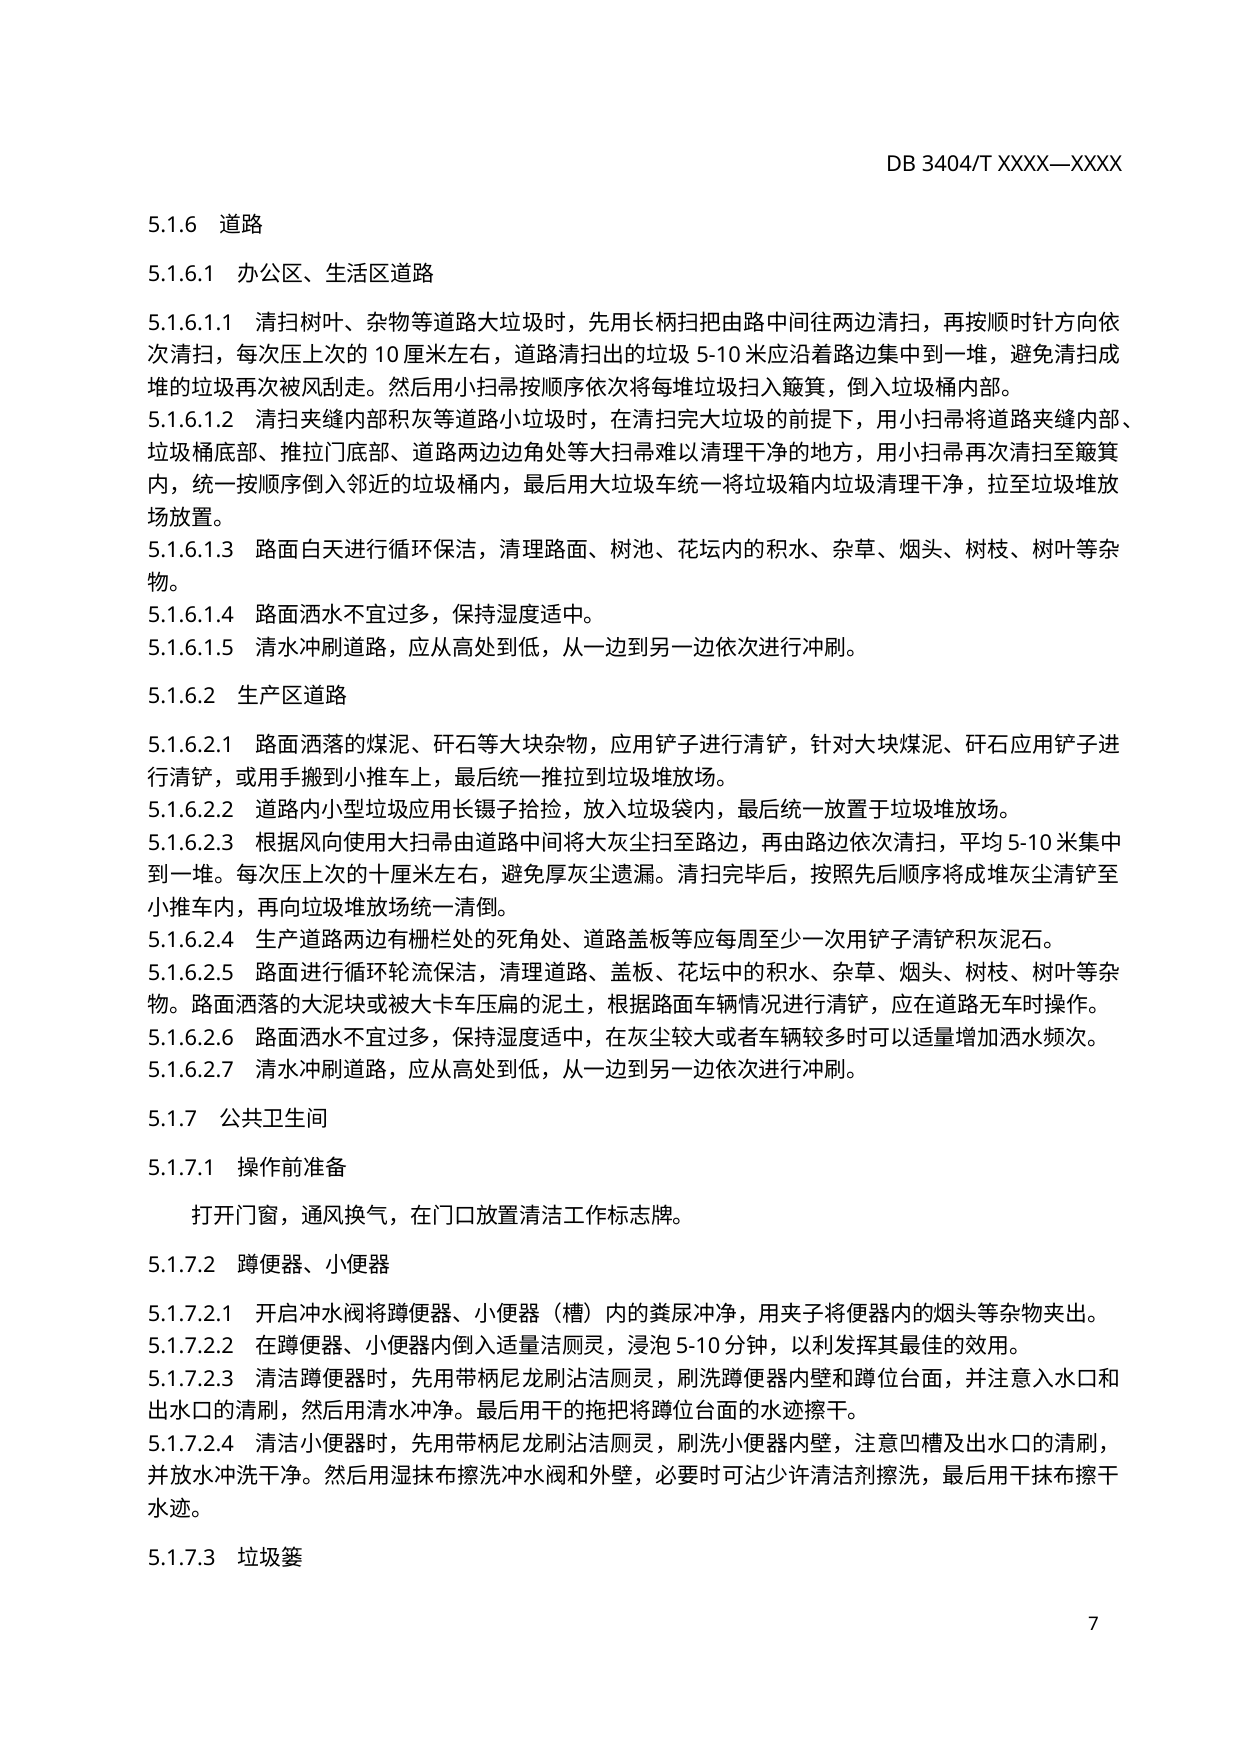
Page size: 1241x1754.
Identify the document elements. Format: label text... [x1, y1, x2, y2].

text 清扫夹缝内部积灰等道路小垃圾时，在清扫完大垃圾的前提下，用小扫帚将道路夹缝内部、垃圾桶底部、推拉门底部、道路两边边角处等大扫帚难以清理干净的地方，用小扫帚再次清扫至簸箕内，统一按顺序倒入邻近的垃圾桶内，最后用大垃圾车统一将垃圾箱内垃圾清理干净，拉至垃圾堆放场放置。 [148, 402, 1122, 532]
text 打开门窗，通风换气，在门口放置清洁工作标志牌。 [148, 1198, 1122, 1231]
text 根据风向使用大扫帚由道路中间将大灰尘扫至路边，再由路边依次清扫，平均5-10米集中到一堆。每次压上次的十厘米左右，避免厚灰尘遗漏。清扫完毕后，按照先后顺序将成堆灰尘清铲至小推车内，再向垃圾堆放场统一清倒。 [148, 824, 1122, 922]
text 清洁蹲便器时，先用带柄尼龙刷沾洁厕灵，刷洗蹲便器内壁和蹲位台面，并注意入水口和出水口的清刷，然后用清水冲净。最后用干的拖把将蹲位台面的水迹擦干。 [148, 1361, 1122, 1426]
text 道路内小型垃圾应用长镊子拾捡，放入垃圾袋内，最后统一放置于垃圾堆放场。 [148, 792, 1122, 824]
text 生产道路两边有栅栏处的死角处、道路盖板等应每周至少一次用铲子清铲积灰泥石。 [148, 922, 1122, 954]
text 办公区、生活区道路 [148, 256, 1122, 288]
text 开启冲水阀将蹲便器、小便器（槽）内的粪尿冲净，用夹子将便器内的烟头等杂物夹出。 [148, 1296, 1122, 1328]
text 道路 [148, 207, 1122, 239]
text 蹲便器、小便器 [148, 1247, 1122, 1279]
text 路面洒水不宜过多，保持湿度适中。 [148, 597, 1122, 629]
text 路面洒水不宜过多，保持湿度适中，在灰尘较大或者车辆较多时可以适量增加洒水频次。 [148, 1019, 1122, 1052]
text 路面进行循环轮流保洁，清理道路、盖板、花坛中的积水、杂草、烟头、树枝、树叶等杂物。路面洒落的大泥块或被大卡车压扁的泥土，根据路面车辆情况进行清铲，应在道路无车时操作。 [148, 954, 1122, 1019]
text 路面洒落的煤泥、矸石等大块杂物，应用铲子进行清铲，针对大块煤泥、矸石应用铲子进行清铲，或用手搬到小推车上，最后统一推拉到垃圾堆放场。 [148, 727, 1122, 792]
text 生产区道路 [148, 678, 1122, 711]
text 清水冲刷道路，应从高处到低，从一边到另一边依次进行冲刷。 [148, 1052, 1122, 1084]
text 清洁小便器时，先用带柄尼龙刷沾洁厕灵，刷洗小便器内壁，注意凹槽及出水口的清刷，并放水冲洗干净。然后用湿抹布擦洗冲水阀和外壁，必要时可沾少许清洁剂擦洗，最后用干抹布擦干水迹。 [148, 1426, 1122, 1523]
text 公共卫生间 [148, 1101, 1122, 1133]
text 垃圾篓 [148, 1539, 1122, 1572]
text 路面白天进行循环保洁，清理路面、树池、花坛内的积水、杂草、烟头、树枝、树叶等杂物。 [148, 532, 1122, 597]
text 在蹲便器、小便器内倒入适量洁厕灵，浸泡5-10分钟，以利发挥其最佳的效用。 [148, 1328, 1122, 1361]
text 清水冲刷道路，应从高处到低，从一边到另一边依次进行冲刷。 [148, 629, 1122, 662]
text 操作前准备 [148, 1149, 1122, 1182]
text 清扫树叶、杂物等道路大垃圾时，先用长柄扫把由路中间往两边清扫，再按顺时针方向依次清扫，每次压上次的10厘米左右，道路清扫出的垃圾5-10米应沿着路边集中到一堆，避免清扫成堆的垃圾再次被风刮走。然后用小扫帚按顺序依次将每堆垃圾扫入簸箕，倒入垃圾桶内部。 [148, 304, 1122, 402]
